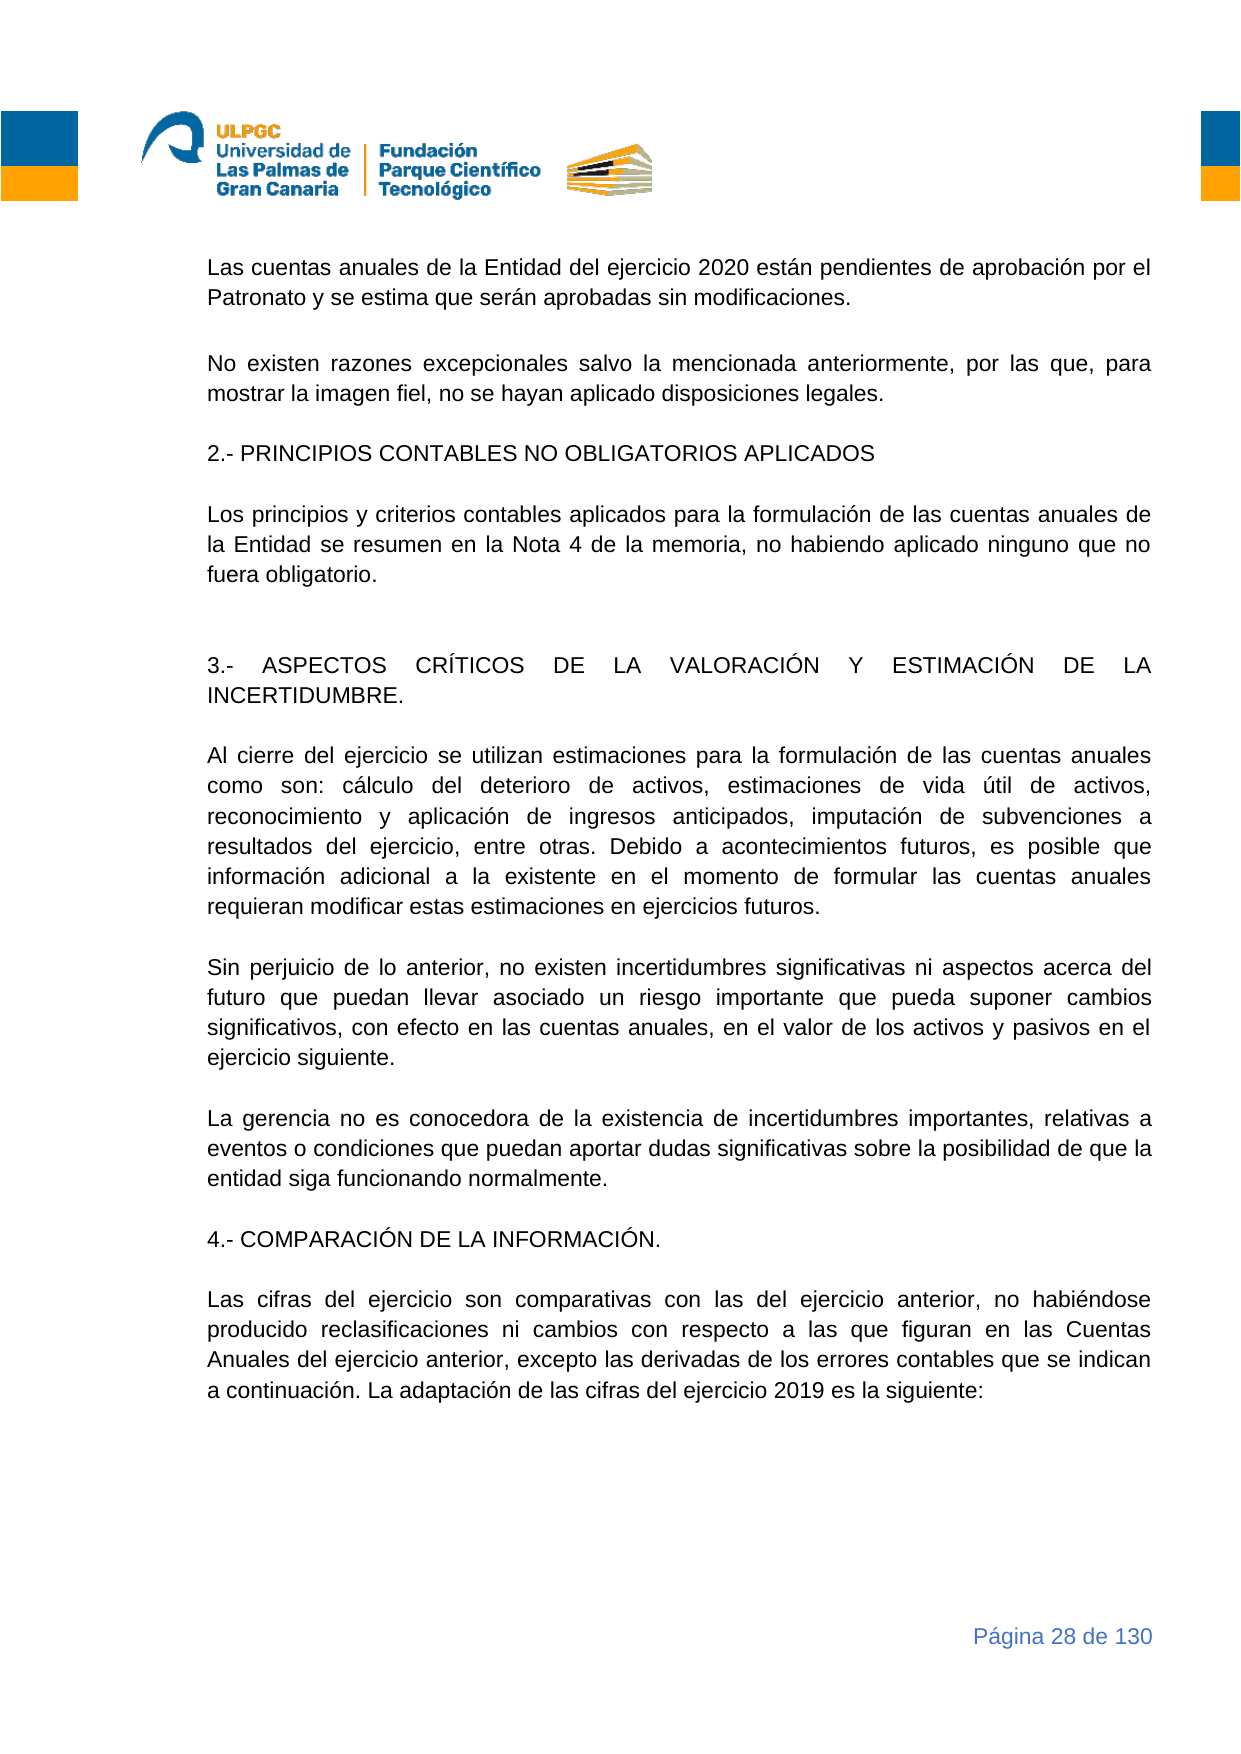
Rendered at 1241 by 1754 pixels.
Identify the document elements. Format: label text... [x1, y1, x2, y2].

text 3.- ASPECTOS CRÍTICOS DE LA VALORACIÓN Y ESTIMACIÓN DE LA INCERTIDUMBRE. [207, 652, 1152, 708]
text Sin perjuicio de lo anterior, no existen incertidumbres significativas ni aspectos acerca del futuro que puedan llevar asociado un riesgo importante que pueda suponer cambios significativos, con efecto en las cuentas anuales, en el valor de los activos y pasivos en el ejercicio siguiente. [207, 954, 1152, 1071]
text Las cuentas anuales de la Entidad del ejercicio 2020 están pendientes de aprobación por el Patronato y se estima que serán aprobadas sin modificaciones. [207, 254, 1152, 311]
text Los principios y criterios contables aplicados para la formulación de las cuentas anuales de la Entidad se resumen en la Nota 4 de la memoria, no habiendo aplicado ninguno que no fuera obligatorio. [207, 501, 1152, 587]
text 4.- COMPARACIÓN DE LA INFORMACIÓN. [207, 1226, 1152, 1252]
text Al cierre del ejercicio se utilizan estimaciones para la formulación de las cuentas anuales como son: cálculo del deterioro de activos, estimaciones de vida útil de activos, reconocimiento y aplicación de ingresos anticipados, imputación de subvenciones a resultados del ejercicio, entre otras. Debido a acontecimientos futuros, es posible que información adicional a la existente en el momento de formular las cuentas anuales requieran modificar estas estimaciones en ejercicios futuros. [207, 742, 1152, 920]
text 2.- PRINCIPIOS CONTABLES NO OBLIGATORIOS APLICADOS [207, 440, 1152, 467]
text Las cifras del ejercicio son comparativas con las del ejercicio anterior, no habiéndose producido reclasificaciones ni cambios con respecto a las que figuran en las Cuentas Anuales del ejercicio anterior, excepto las derivadas de los errores contables que se indican a continuación. La adaptación de las cifras del ejercicio 2019 es la siguiente: [207, 1286, 1152, 1403]
picture [114, 85, 680, 223]
text La gerencia no es conocedora de la existencia de incertidumbres importantes, relativas a eventos o condiciones que puedan aportar dudas significativas sobre la posibilidad de que la entidad siga funcionando normalmente. [207, 1105, 1152, 1192]
text No existen razones excepcionales salvo la mencionada anteriormente, por las que, para mostrar la imagen fiel, no se hayan aplicado disposiciones legales. [207, 314, 1152, 406]
